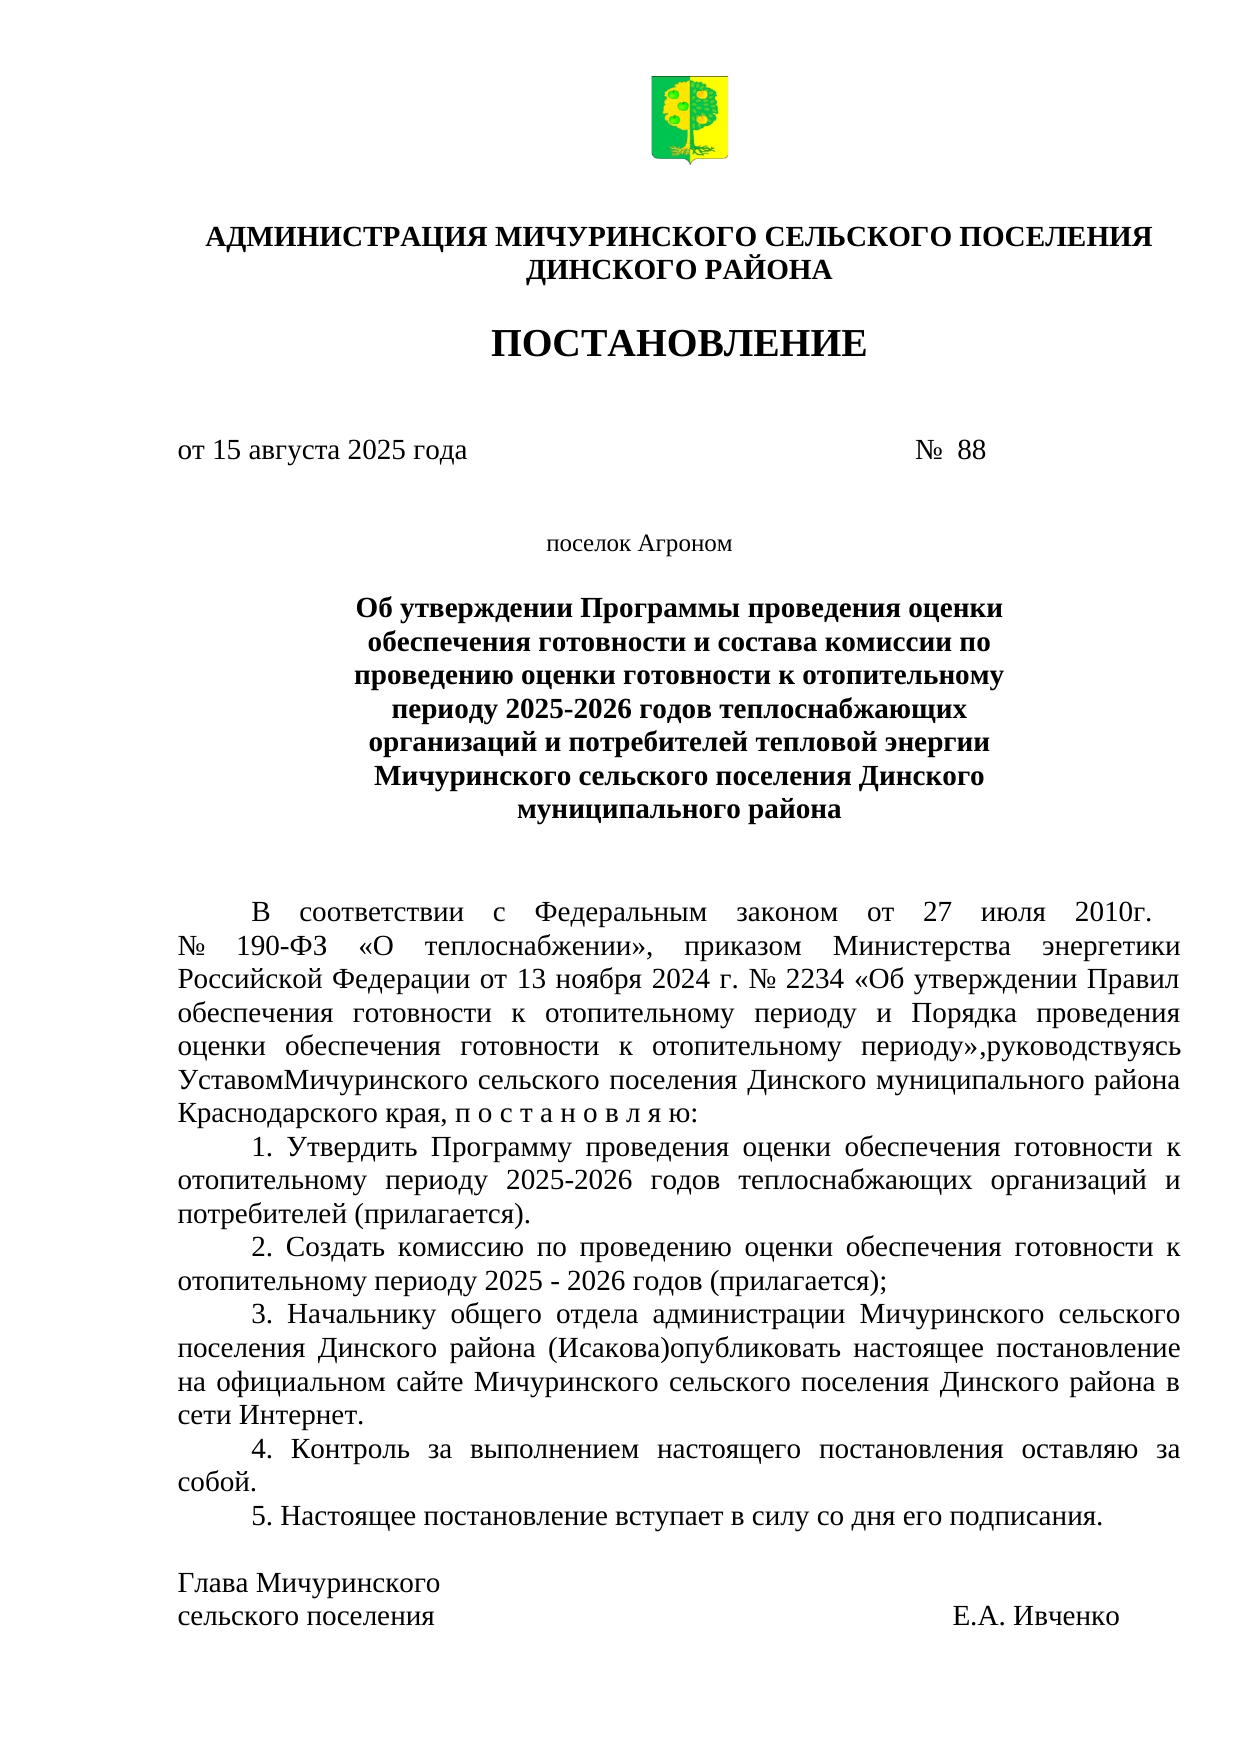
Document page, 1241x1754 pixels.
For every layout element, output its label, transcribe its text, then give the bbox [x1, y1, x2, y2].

text Об утверждении Программы проведения оценки обеспечения готовности и состава комиссии по проведению оценки готовности к отопительному периоду 2025-2026 годов теплоснабжающих организаций и потребителей тепловой энергии Мичуринского сельского поселения Динского муниципального района [325, 590, 1034, 825]
text ДИНСКОГО РАЙОНА [177, 252, 1181, 286]
text 2. Создать комиссию по проведению оценки обеспечения готовности к отопительному периоду 2025 - 2026 годов (прилагается); [177, 1229, 1181, 1297]
text поселок Агроном [177, 528, 1181, 557]
text 5. Настоящее постановление вступает в силу со дня его подписания. [177, 1498, 1181, 1531]
text 3. Начальнику общего отдела администрации Мичуринского сельского поселения Динского района (Исакова)опубликовать настоящее постановление на официальном сайте Мичуринского сельского поселения Динского района в сети Интернет. [177, 1297, 1181, 1431]
text 1. Утвердить Программу проведения оценки обеспечения готовности к отопительному периоду 2025-2026 годов теплоснабжающих организаций и потребителей (прилагается). [177, 1129, 1181, 1229]
text 4. Контроль за выполнением настоящего постановления оставляю за собой. [177, 1431, 1181, 1498]
text АДМИНИСТРАЦИЯ МИЧУРИНСКОГО СЕЛЬСКОГО ПОСЕЛЕНИЯ [177, 219, 1181, 252]
text сельского поселения Е.А. Ивченко [177, 1598, 1181, 1632]
text В соответствии с Федеральным законом от 27 июля 2010г. № 190-ФЗ «О теплоснабжении», приказом Министерства энергетики Российской Федерации от 13 ноября 2024 г. № 2234 «Об утверждении Правил обеспечения готовности к отопительному периоду и Порядка проведения оценки обеспечения готовности к отопительному периоду»,руководствуясь УставомМичуринского сельского поселения Динского муниципального района Краснодарского края, п о с т а н о в л я ю: [177, 894, 1181, 1129]
text ПОСТАНОВЛЕНИЕ [177, 319, 1181, 365]
text Глава Мичуринского [177, 1565, 1181, 1598]
picture [651, 76, 729, 165]
text от 15 августа 2025 года № 88 [177, 432, 1181, 466]
